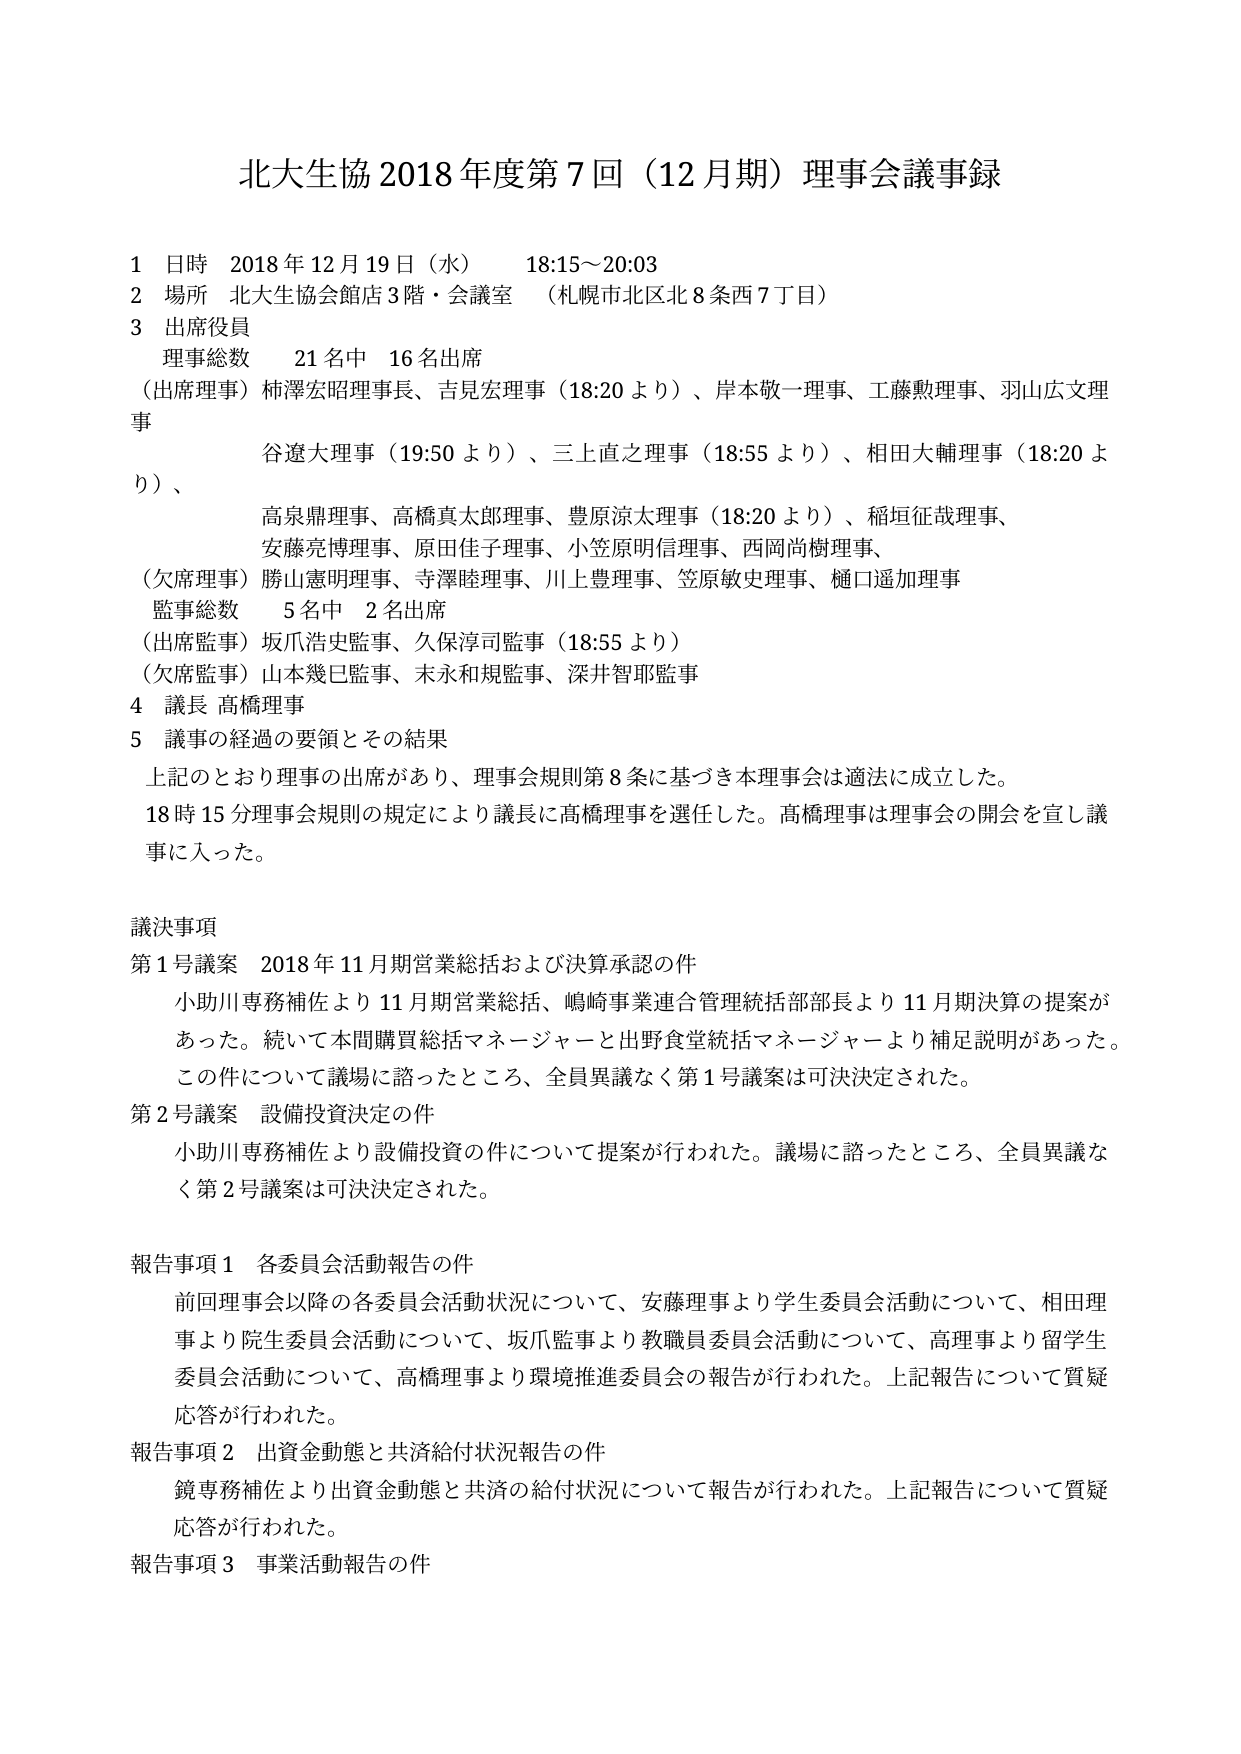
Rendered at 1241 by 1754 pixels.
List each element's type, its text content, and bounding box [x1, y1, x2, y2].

text 第2号議案 設備投資決定の件 [130, 1095, 1110, 1132]
text 上記のとおり理事の出席があり、理事会規則第8条に基づき本理事会は適法に成立した。 [130, 757, 1110, 795]
text 報告事項2 出資金動態と共済給付状況報告の件 [130, 1432, 1110, 1470]
text 2 場所 北大生協会館店3階・会議室 （札幌市北区北8条西7丁目） [130, 278, 1110, 310]
text 報告事項1 各委員会活動報告の件 [130, 1245, 1110, 1282]
text 5 議事の経過の要領とその結果 [130, 720, 1110, 757]
text 小助川専務補佐より設備投資の件について提案が行われた。議場に諮ったところ、全員異議なく第2号議案は可決決定された。 [174, 1132, 1110, 1207]
text 報告事項3 事業活動報告の件 [130, 1545, 1110, 1582]
text 小助川専務補佐より11月期営業総括、嶋崎事業連合管理統括部部長より11月期決算の提案があった。続いて本間購買総括マネージャーと出野食堂統括マネージャーより補足説明があった。この件について議場に諮ったところ、全員異議なく第1号議案は可決決定された。 [174, 982, 1110, 1095]
text 第1号議案 2018年11月期営業総括および決算承認の件 [130, 945, 1110, 982]
text （欠席監事）山本幾巳監事、末永和規監事、深井智耶監事 [130, 657, 1110, 688]
text 3 出席役員 [130, 310, 1110, 342]
text 18時15分理事会規則の規定により議長に髙橋理事を選任した。髙橋理事は理事会の開会を宣し議事に入った。 [145, 795, 1110, 870]
text 4 議長 髙橋理事 [130, 688, 1110, 720]
text （出席監事）坂爪浩史監事、久保淳司監事（18:55より） [130, 625, 1110, 657]
text （出席理事）柿澤宏昭理事長、吉見宏理事（18:20より）、岸本敬一理事、工藤勲理事、羽山広文理事 [130, 373, 1110, 436]
text 谷遼大理事（19:50より）、三上直之理事（18:55より）、相田大輔理事（18:20より）、 [130, 436, 1110, 499]
text 安藤亮博理事、原田佳子理事、小笠原明信理事、西岡尚樹理事、 [130, 531, 1110, 562]
text 北大生協2018年度第7回（12月期）理事会議事録 [130, 134, 1110, 209]
text 高泉鼎理事、高橋真太郎理事、豊原涼太理事（18:20より）、稲垣征哉理事、 [130, 499, 1110, 531]
text 前回理事会以降の各委員会活動状況について、安藤理事より学生委員会活動について、相田理事より院生委員会活動について、坂爪監事より教職員委員会活動について、高理事より留学生委員会活動について、高橋理事より環境推進委員会の報告が行われた。上記報告について質疑応答が行われた。 [174, 1282, 1110, 1432]
text 1 日時 2018年 12月19日（水） 18:15～20:03 [130, 247, 1110, 278]
text 鏡専務補佐より出資金動態と共済の給付状況について報告が行われた。上記報告について質疑応答が行われた。 [130, 1470, 1110, 1545]
text 理事総数 21名中 16名出席 [130, 342, 1110, 373]
text 議決事項 [130, 907, 1110, 945]
text （欠席理事）勝山憲明理事、寺澤睦理事、川上豊理事、笠原敏史理事、樋口遥加理事 [130, 562, 1110, 594]
text 監事総数 5名中 2名出席 [130, 594, 1110, 625]
